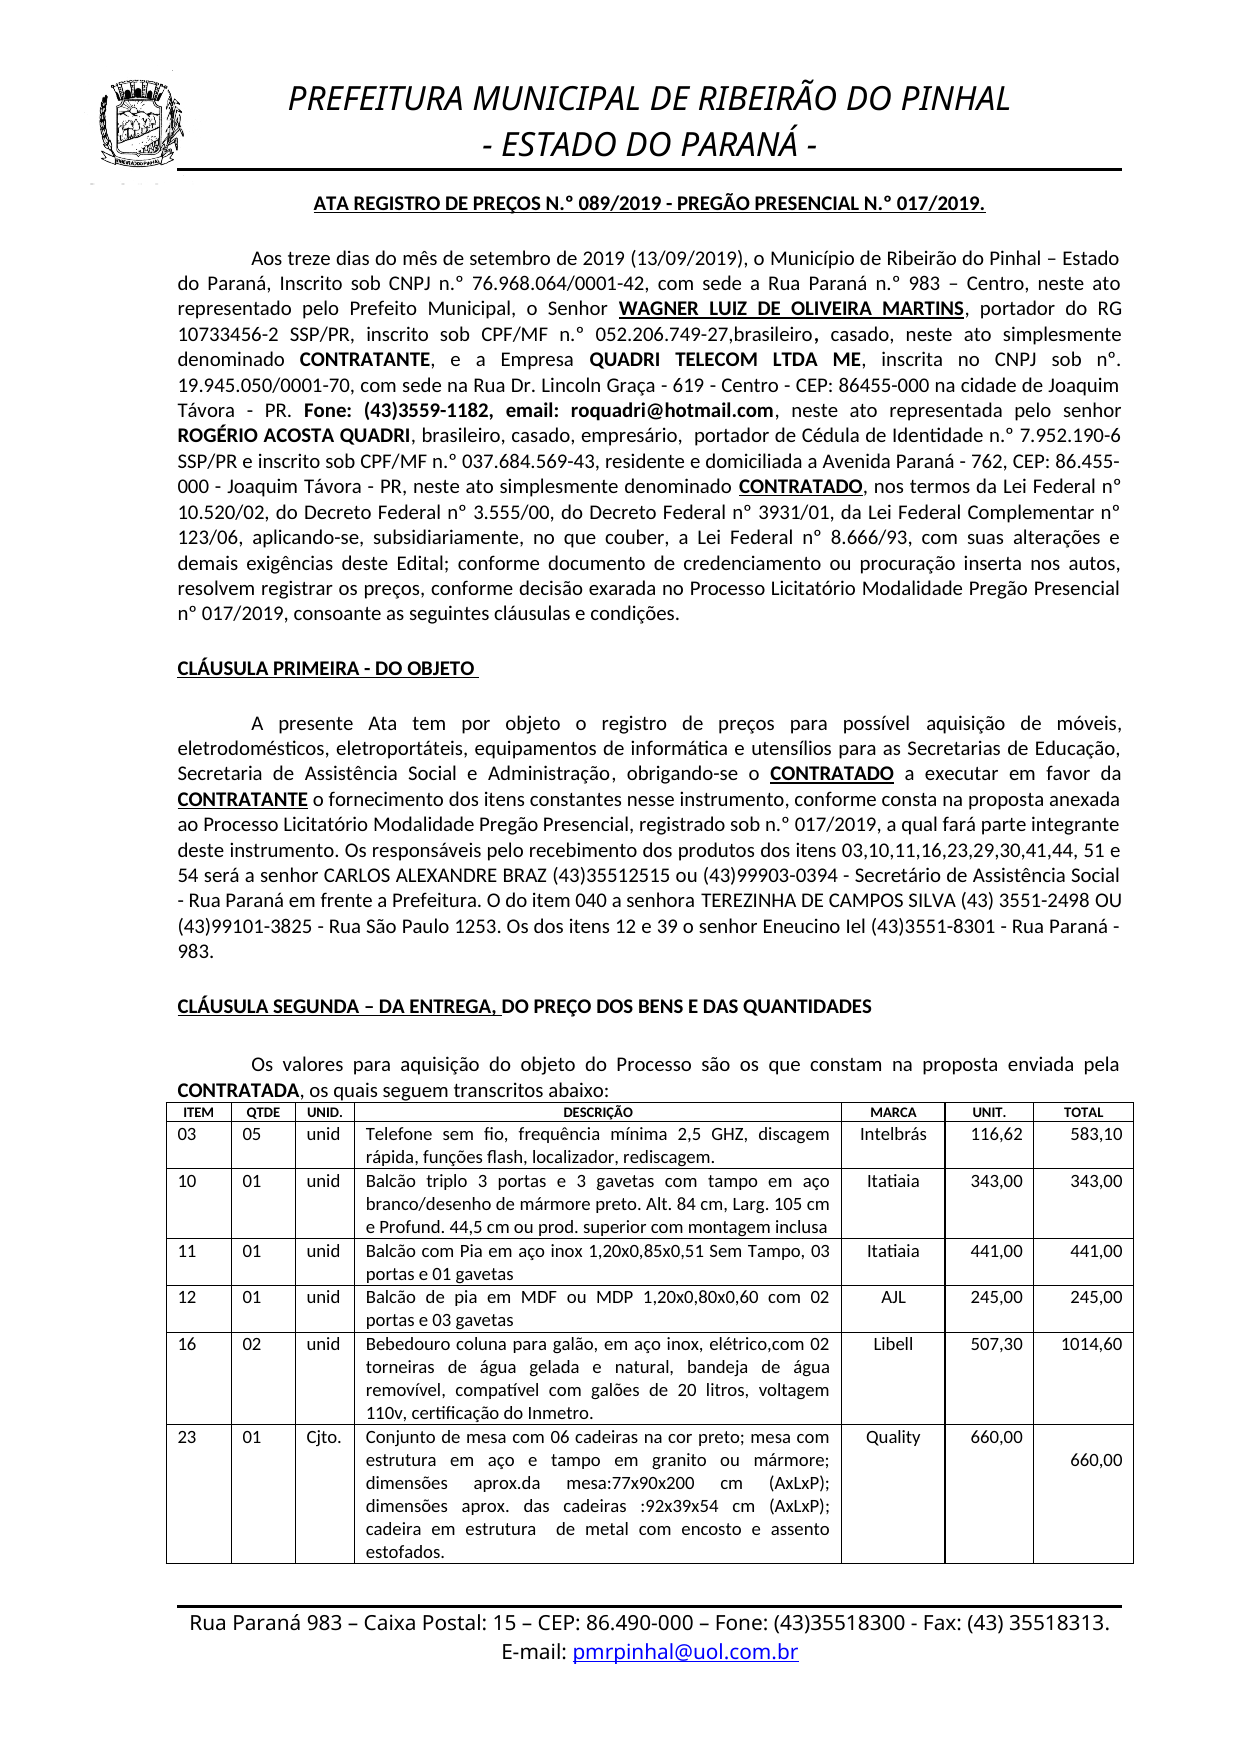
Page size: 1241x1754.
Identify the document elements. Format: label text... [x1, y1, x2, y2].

table_cell 05 [232, 1122, 295, 1168]
table_cell Balcão triplo 3 portas e 3 gavetas com tampo em aço branco/desenho de mármore preto. Alt. 84 cm, Larg. 105 cm e Profund. 44,5 cm ou prod. superior com montagem inclusa [355, 1169, 841, 1238]
table_cell unid [296, 1169, 354, 1238]
table_cell 245,00 [946, 1286, 1033, 1332]
table_cell 1014,60 [1034, 1333, 1133, 1424]
table_cell Telefone sem fio, frequência mínima 2,5 GHZ, discagem rápida, funções flash, localizador, rediscagem. [355, 1122, 841, 1168]
table_header UNIT. [946, 1103, 1033, 1121]
table_cell Balcão com Pia em aço inox 1,20x0,85x0,51 Sem Tampo, 03 portas e 01 gavetas [355, 1239, 841, 1285]
table_cell Balcão de pia em MDF ou MDP 1,20x0,80x0,60 com 02 portas e 03 gavetas [355, 1286, 841, 1332]
table_header MARCA [842, 1103, 944, 1121]
table_cell 245,00 [1034, 1286, 1133, 1332]
table_cell 01 [232, 1239, 295, 1285]
table_cell 03 [167, 1122, 231, 1168]
table_cell 441,00 [946, 1239, 1033, 1285]
table_cell Conjunto de mesa com 06 cadeiras na cor preto; mesa com estrutura em aço e tampo em granito ou mármore; dimensões aprox.da mesa:77x90x200 cm (AxLxP); dimensões aprox. das cadeiras :92x39x54 cm (AxLxP); cadeira em estrutura de metal com encosto e assento estofados. [355, 1425, 841, 1563]
table_cell 343,00 [1034, 1169, 1133, 1238]
table_cell Itatiaia [842, 1169, 944, 1238]
table_cell Cjto. [296, 1425, 354, 1563]
table_cell 583,10 [1034, 1122, 1133, 1168]
table_cell Libell [842, 1333, 944, 1424]
table_cell Intelbrás [842, 1122, 944, 1168]
table_cell unid [296, 1239, 354, 1285]
table_cell 507,30 [946, 1333, 1033, 1424]
table_cell AJL [842, 1286, 944, 1332]
text CLÁUSULA SEGUNDA – DA ENTREGA, DO PREÇO DOS BENS E DAS QUANTIDADES [177, 993, 1122, 1018]
table_cell 01 [232, 1286, 295, 1332]
table_cell 660,00 [946, 1425, 1033, 1563]
table_cell unid [296, 1333, 354, 1424]
table_cell unid [296, 1286, 354, 1332]
table_header QTDE [232, 1103, 295, 1121]
table_header ITEM [167, 1103, 231, 1121]
text CLÁUSULA PRIMEIRA - DO OBJETO [177, 655, 1122, 681]
text Os valores para aquisição do objeto do Processo são os que constam na proposta enviada pela CONTRATADA, os quais seguem transcritos abaixo: [177, 1051, 1122, 1102]
table_cell unid [296, 1122, 354, 1168]
table_cell 16 [167, 1333, 231, 1424]
table_header DESCRIÇÃO [355, 1103, 841, 1121]
table_cell 01 [232, 1169, 295, 1238]
table_cell Itatiaia [842, 1239, 944, 1285]
table_header UNID. [296, 1103, 354, 1121]
table_cell Quality [842, 1425, 944, 1563]
table_cell 343,00 [946, 1169, 1033, 1238]
picture [83, 65, 202, 185]
table_cell 441,00 [1034, 1239, 1133, 1285]
title ATA REGISTRO DE PREÇOS N.º 089/2019 - PREGÃO PRESENCIAL N.º 017/2019. [177, 190, 1122, 216]
table_cell 23 [167, 1425, 231, 1563]
table_cell 116,62 [946, 1122, 1033, 1168]
table_cell 10 [167, 1169, 231, 1238]
table_header TOTAL [1034, 1103, 1133, 1121]
table_cell 01 [232, 1425, 295, 1563]
table_cell 12 [167, 1286, 231, 1332]
text Aos treze dias do mês de setembro de 2019 (13/09/2019), o Município de Ribeirão do Pinhal – Estado do Paraná, Inscrito sob CNPJ n.º 76.968.064/0001-42, com sede a Rua Paraná n.º 983 – Centro, neste ato representado pelo Prefeito Municipal, o Senhor WAGNER LUIZ DE OLIVEIRA MARTINS, portador do RG 10733456-2 SSP/PR, inscrito sob CPF/MF n.º 052.206.749-27,brasileiro, casado, neste ato simplesmente denominado CONTRATANTE, e a Empresa QUADRI TELECOM LTDA ME, inscrita no CNPJ sob nº. 19.945.050/0001-70, com sede na Rua Dr. Lincoln Graça - 619 - Centro - CEP: 86455-000 na cidade de Joaquim Távora - PR. Fone: (43)3559-1182, email: roquadri@hotmail.com, neste ato representada pelo senhor ROGÉRIO ACOSTA QUADRI, brasileiro, casado, empresário, portador de Cédula de Identidade n.º 7.952.190-6 SSP/PR e inscrito sob CPF/MF n.º 037.684.569-43, residente e domiciliada a Avenida Paraná - 762, CEP: 86.455-000 - Joaquim Távora - PR, neste ato simplesmente denominado CONTRATADO, nos termos da Lei Federal nº 10.520/02, do Decreto Federal nº 3.555/00, do Decreto Federal nº 3931/01, da Lei Federal Complementar nº 123/06, aplicando-se, subsidiariamente, no que couber, a Lei Federal nº 8.666/93, com suas alterações e demais exigências deste Edital; conforme documento de credenciamento ou procuração inserta nos autos, resolvem registrar os preços, conforme decisão exarada no Processo Licitatório Modalidade Pregão Presencial nº 017/2019, consoante as seguintes cláusulas e condições. [177, 245, 1122, 626]
text A presente Ata tem por objeto o registro de preços para possível aquisição de móveis, eletrodomésticos, eletroportáteis, equipamentos de informática e utensílios para as Secretarias de Educação, Secretaria de Assistência Social e Administração, obrigando-se o CONTRATADO a executar em favor da CONTRATANTE o fornecimento dos itens constantes nesse instrumento, conforme consta na proposta anexada ao Processo Licitatório Modalidade Pregão Presencial, registrado sob n.º 017/2019, a qual fará parte integrante deste instrumento. Os responsáveis pelo recebimento dos produtos dos itens 03,10,11,16,23,29,30,41,44, 51 e 54 será a senhor CARLOS ALEXANDRE BRAZ (43)35512515 ou (43)99903-0394 - Secretário de Assistência Social - Rua Paraná em frente a Prefeitura. O do item 040 a senhora TEREZINHA DE CAMPOS SILVA (43) 3551-2498 OU (43)99101-3825 - Rua São Paulo 1253. Os dos itens 12 e 39 o senhor Eneucino Iel (43)3551-8301 - Rua Paraná - 983. [177, 710, 1122, 964]
table_cell 660,00 [1034, 1425, 1133, 1563]
table_cell 11 [167, 1239, 231, 1285]
table_cell Bebedouro coluna para galão, em aço inox, elétrico,com 02 torneiras de água gelada e natural, bandeja de água removível, compatível com galões de 20 litros, voltagem 110v, certificação do Inmetro. [355, 1333, 841, 1424]
table_cell 02 [232, 1333, 295, 1424]
